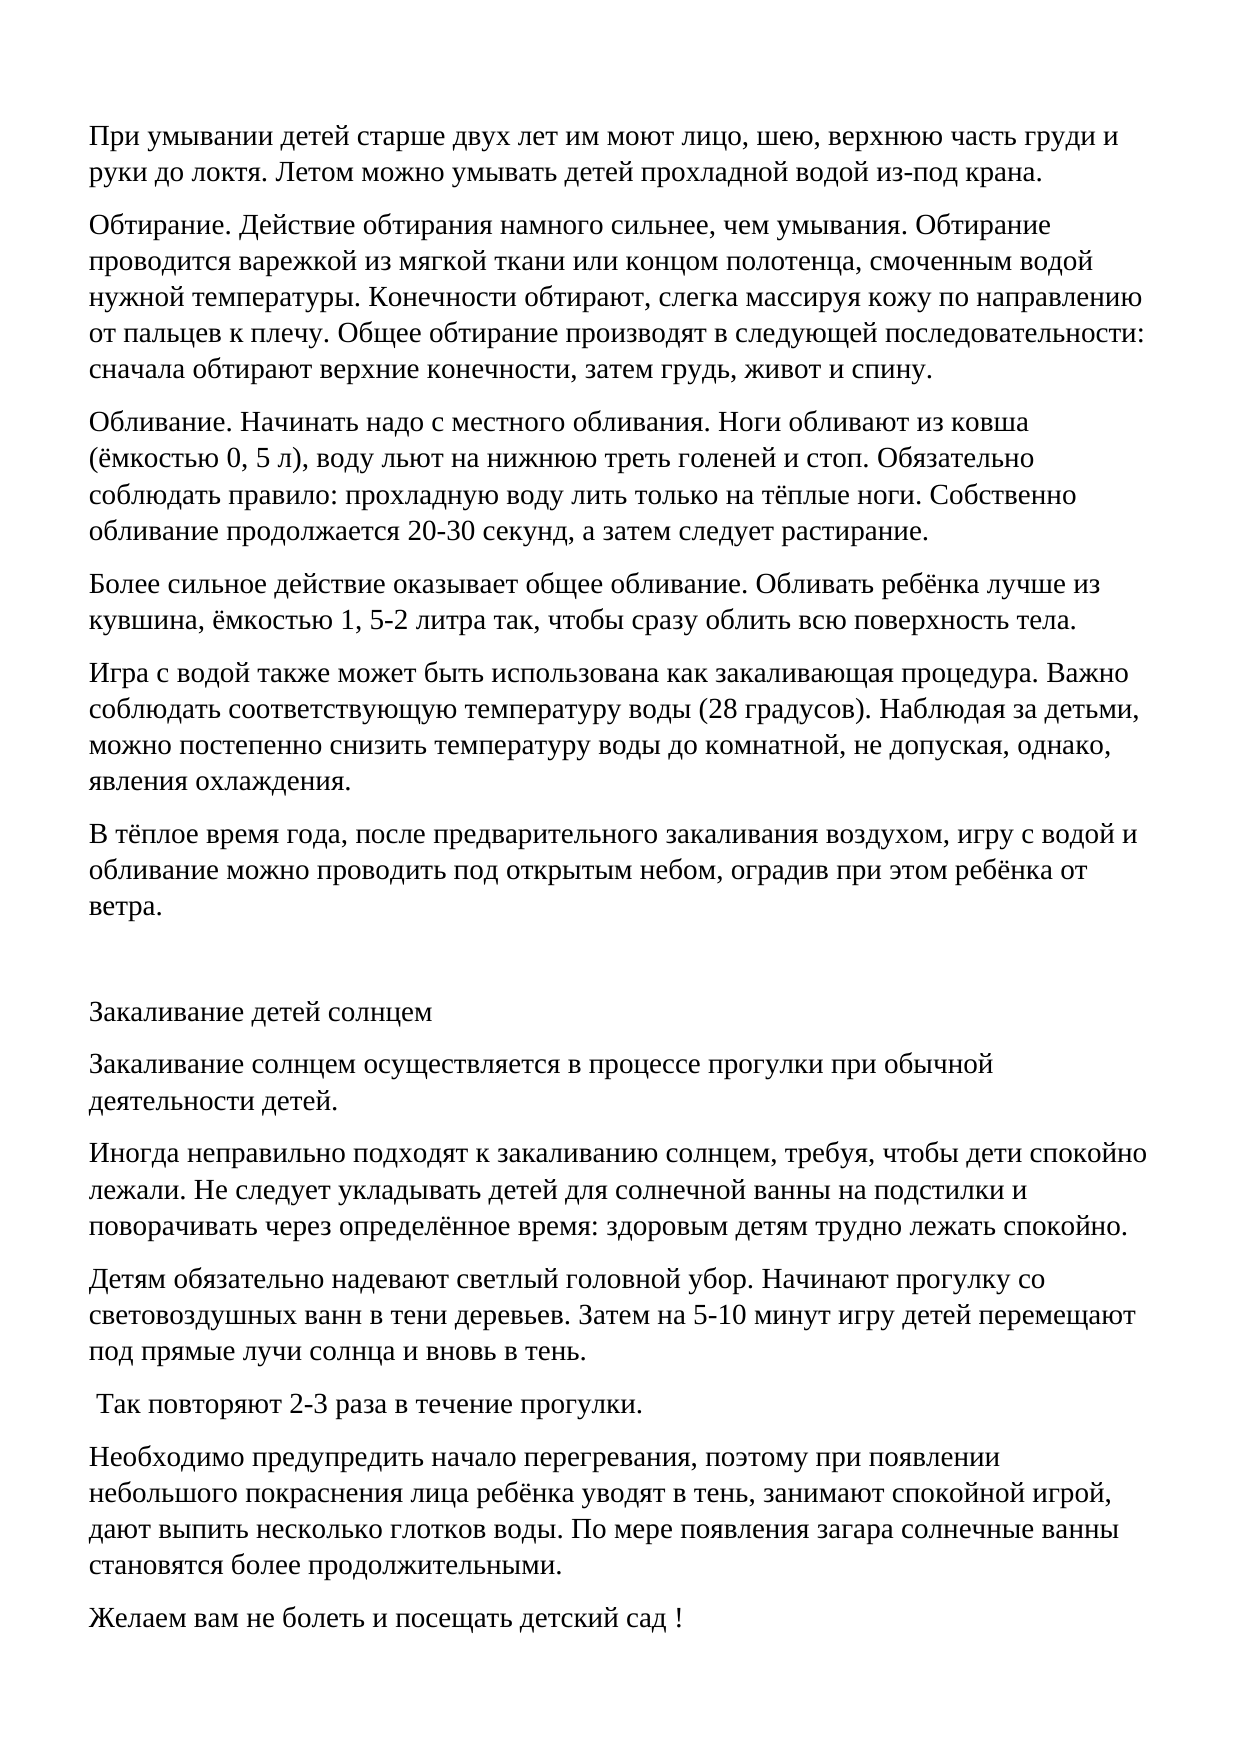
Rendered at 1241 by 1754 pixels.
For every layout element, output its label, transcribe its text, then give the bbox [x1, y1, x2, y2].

text Закаливание детей солнцем [88, 994, 1152, 1027]
text Более сильное действие оказывает общее обливание. Обливать ребёнка лучше из кувшина, ёмкостью 1, 5-2 литра так, чтобы сразу облить всю поверхность тела. [88, 566, 1152, 635]
text Так повторяют 2-3 раза в течение прогулки. [88, 1386, 1152, 1419]
text Детям обязательно надевают светлый головной убор. Начинают прогулку со световоздушных ванн в тени деревьев. Затем на 5-10 минут игру детей перемещают под прямые лучи солнца и вновь в тень. [88, 1261, 1152, 1367]
text Иногда неправильно подходят к закаливанию солнцем, требуя, чтобы дети спокойно лежали. Не следует укладывать детей для солнечной ванны на подстилки и поворачивать через определённое время: здоровым детям трудно лежать спокойно. [88, 1136, 1152, 1241]
text В тёплое время года, после предварительного закаливания воздухом, игру с водой и обливание можно проводить под открытым небом, оградив при этом ребёнка от ветра. [88, 816, 1152, 922]
text Закаливание солнцем осуществляется в процессе прогулки при обычной деятельности детей. [88, 1047, 1152, 1116]
text Желаем вам не болеть и посещать детский сад ! [88, 1600, 1152, 1633]
text Игра с водой также может быть использована как закаливающая процедура. Важно соблюдать соответствующую температуру воды (28 градусов). Наблюдая за детьми, можно постепенно снизить температуру воды до комнатной, не допуская, однако, явления охлаждения. [88, 655, 1152, 797]
text Необходимо предупредить начало перегревания, поэтому при появлении небольшого покраснения лица ребёнка уводят в тень, занимают спокойной игрой, дают выпить несколько глотков воды. По мере появления загара солнечные ванны становятся более продолжительными. [88, 1439, 1152, 1581]
text Обливание. Начинать надо с местного обливания. Ноги обливают из ковша (ёмкостью 0, 5 л), воду льют на нижнюю треть голеней и стоп. Обязательно соблюдать правило: прохладную воду лить только на тёплые ноги. Собственно обливание продолжается 20-30 секунд, а затем следует растирание. [88, 404, 1152, 546]
text Обтирание. Действие обтирания намного сильнее, чем умывания. Обтирание проводится варежкой из мягкой ткани или концом полотенца, смоченным водой нужной температуры. Конечности обтирают, слегка массируя кожу по направлению от пальцев к плечу. Общее обтирание производят в следующей последовательности: сначала обтирают верхние конечности, затем грудь, живот и спину. [88, 207, 1152, 385]
text При умывании детей старше двух лет им моют лицо, шею, верхнюю часть груди и руки до локтя. Летом можно умывать детей прохладной водой из-под крана. [88, 118, 1152, 188]
